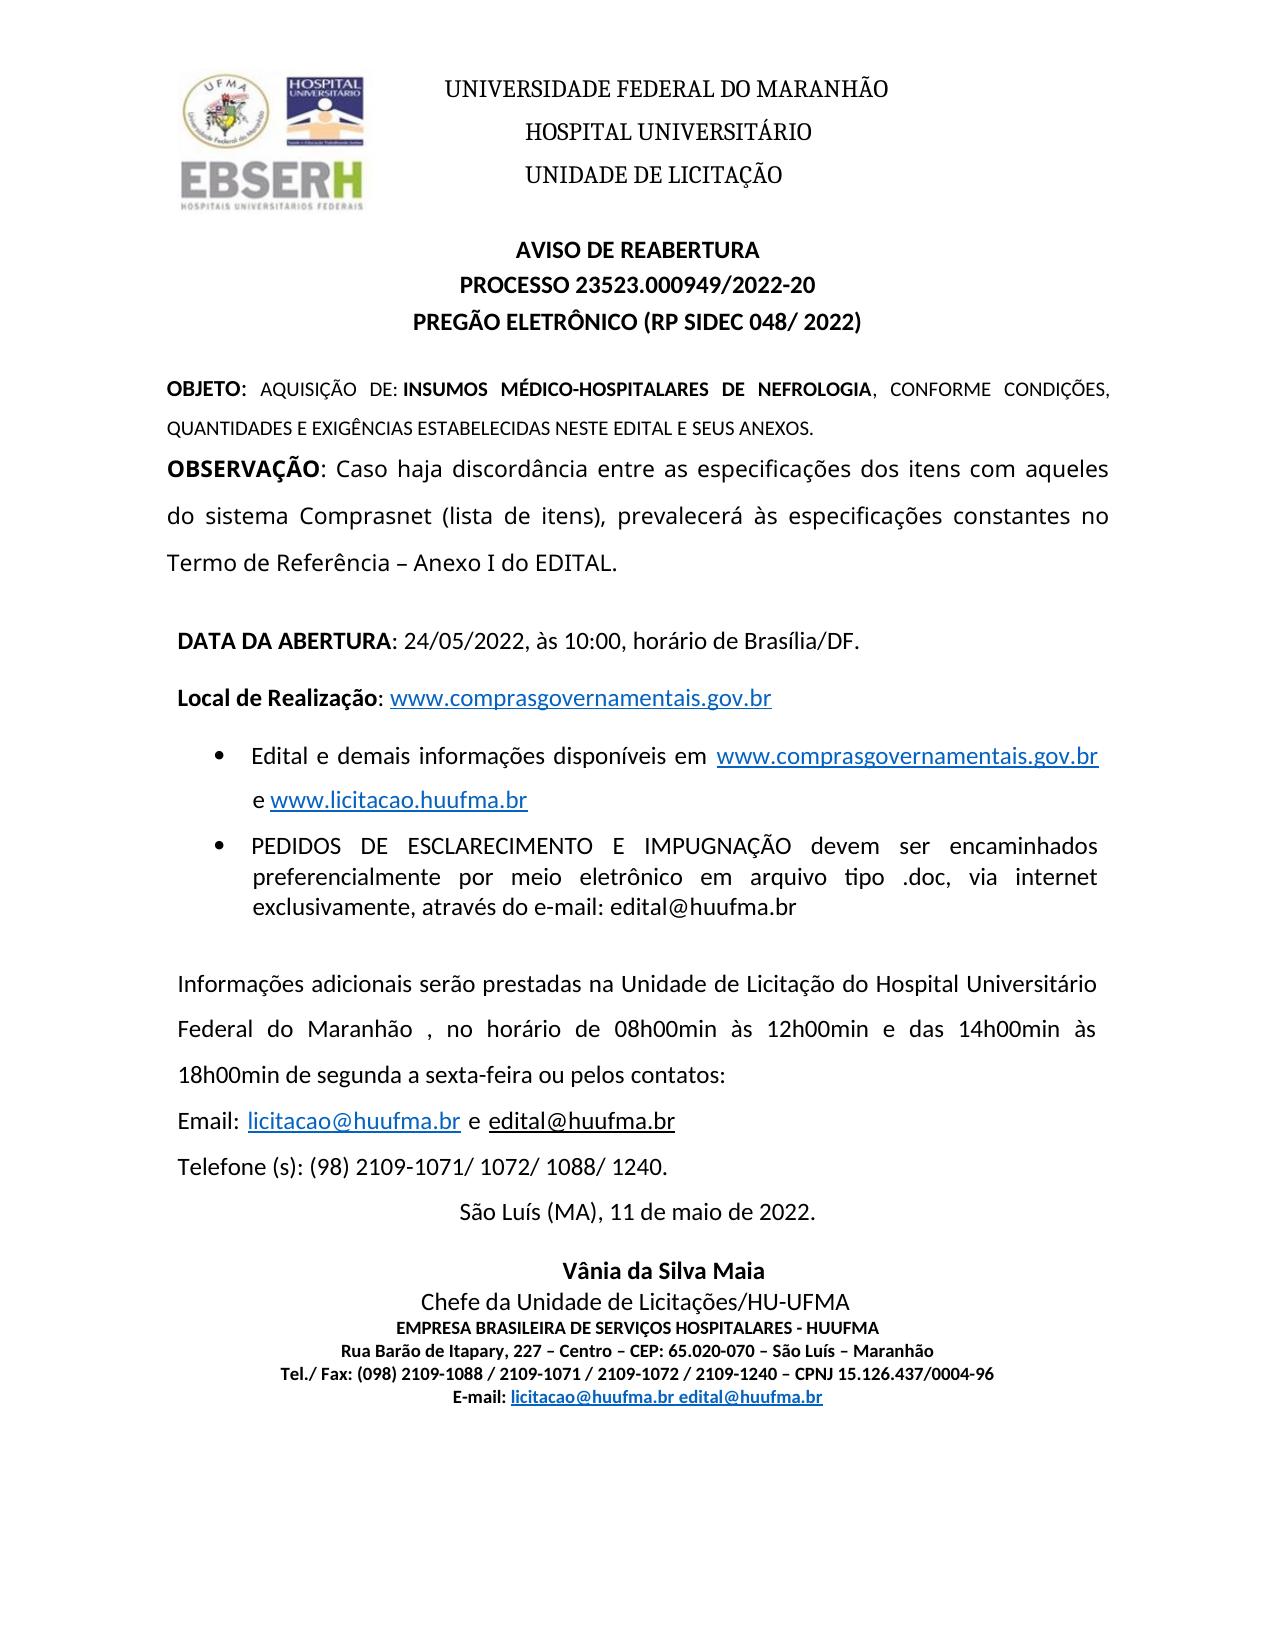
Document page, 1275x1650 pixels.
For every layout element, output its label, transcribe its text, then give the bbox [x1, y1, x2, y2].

text Informações adicionais serão prestadas na Unidade de Licitação do Hospital Universitário Federal do Maranhão , no horário de 08h00min às 12h00min e das 14h00min às 18h00min de segunda a sexta-feira ou pelos contatos: [177, 968, 1098, 1090]
text DATA DA ABERTURA: 24/05/2022, às 10:00, horário de Brasília/DF. [177, 625, 1110, 656]
text E-mail: licitacao@huufma.br edital@huufma.br [278, 1385, 997, 1408]
text OBSERVAÇÃO: Caso haja discordância entre as especificações dos itens com aqueles do sistema Comprasnet (lista de itens), prevalecerá às especificações constantes no Termo de Referência – Anexo I do EDITAL. [167, 453, 1110, 578]
picture [177, 68, 373, 214]
text EMPRESA BRASILEIRA DE SERVIÇOS HOSPITALARES - HUUFMA [278, 1316, 997, 1339]
text São Luís (MA), 11 de maio de 2022. [278, 1197, 997, 1227]
list Edital e demais informações disponíveis em www.comprasgovernamentais.gov.br e www.licitacao.huufma.br [215, 740, 1098, 815]
text UNIVERSIDADE FEDERAL DO MARANHÃO HOSPITAL UNIVERSITÁRIO UNIDADE DE LICITAÇÃO [444, 75, 902, 190]
text Chefe da Unidade de Licitações/HU-UFMA [167, 1286, 997, 1316]
text OBJETO: AQUISIÇÃO DE: INSUMOS MÉDICO-HOSPITALARES DE NEFROLOGIA, CONFORME CONDIÇÕES, QUANTIDADES E EXIGÊNCIAS ESTABELECIDAS NESTE EDITAL E SEUS ANEXOS. [167, 372, 1110, 441]
text Tel./ Fax: (098) 2109-1088 / 2109-1071 / 2109-1072 / 2109-1240 – CPNJ 15.126.437/0004-96 [278, 1362, 997, 1385]
subtitle PREGÃO ELETRÔNICO (RP SIDEC 048/ 2022) [278, 306, 997, 336]
text Local de Realização: www.comprasgovernamentais.gov.br [177, 682, 1110, 712]
text Rua Barão de Itapary, 227 – Centro – CEP: 65.020-070 – São Luís – Maranhão [278, 1339, 997, 1362]
subtitle AVISO DE REABERTURA [278, 234, 997, 264]
text Email: licitacao@huufma.br e edital@huufma.br Telefone (s): (98) 2109-1071/ 1072/ 1088/ 1240. [177, 1105, 675, 1181]
text Vânia da Silva Maia [167, 1255, 1110, 1286]
list PEDIDOS DE ESCLARECIMENTO E IMPUGNAÇÃO devem ser encaminhados preferencialmente por meio eletrônico em arquivo tipo .doc, via internet exclusivamente, através do e-mail: edital@huufma.br [215, 830, 1098, 922]
subtitle PROCESSO 23523.000949/2022-20 [278, 270, 997, 300]
